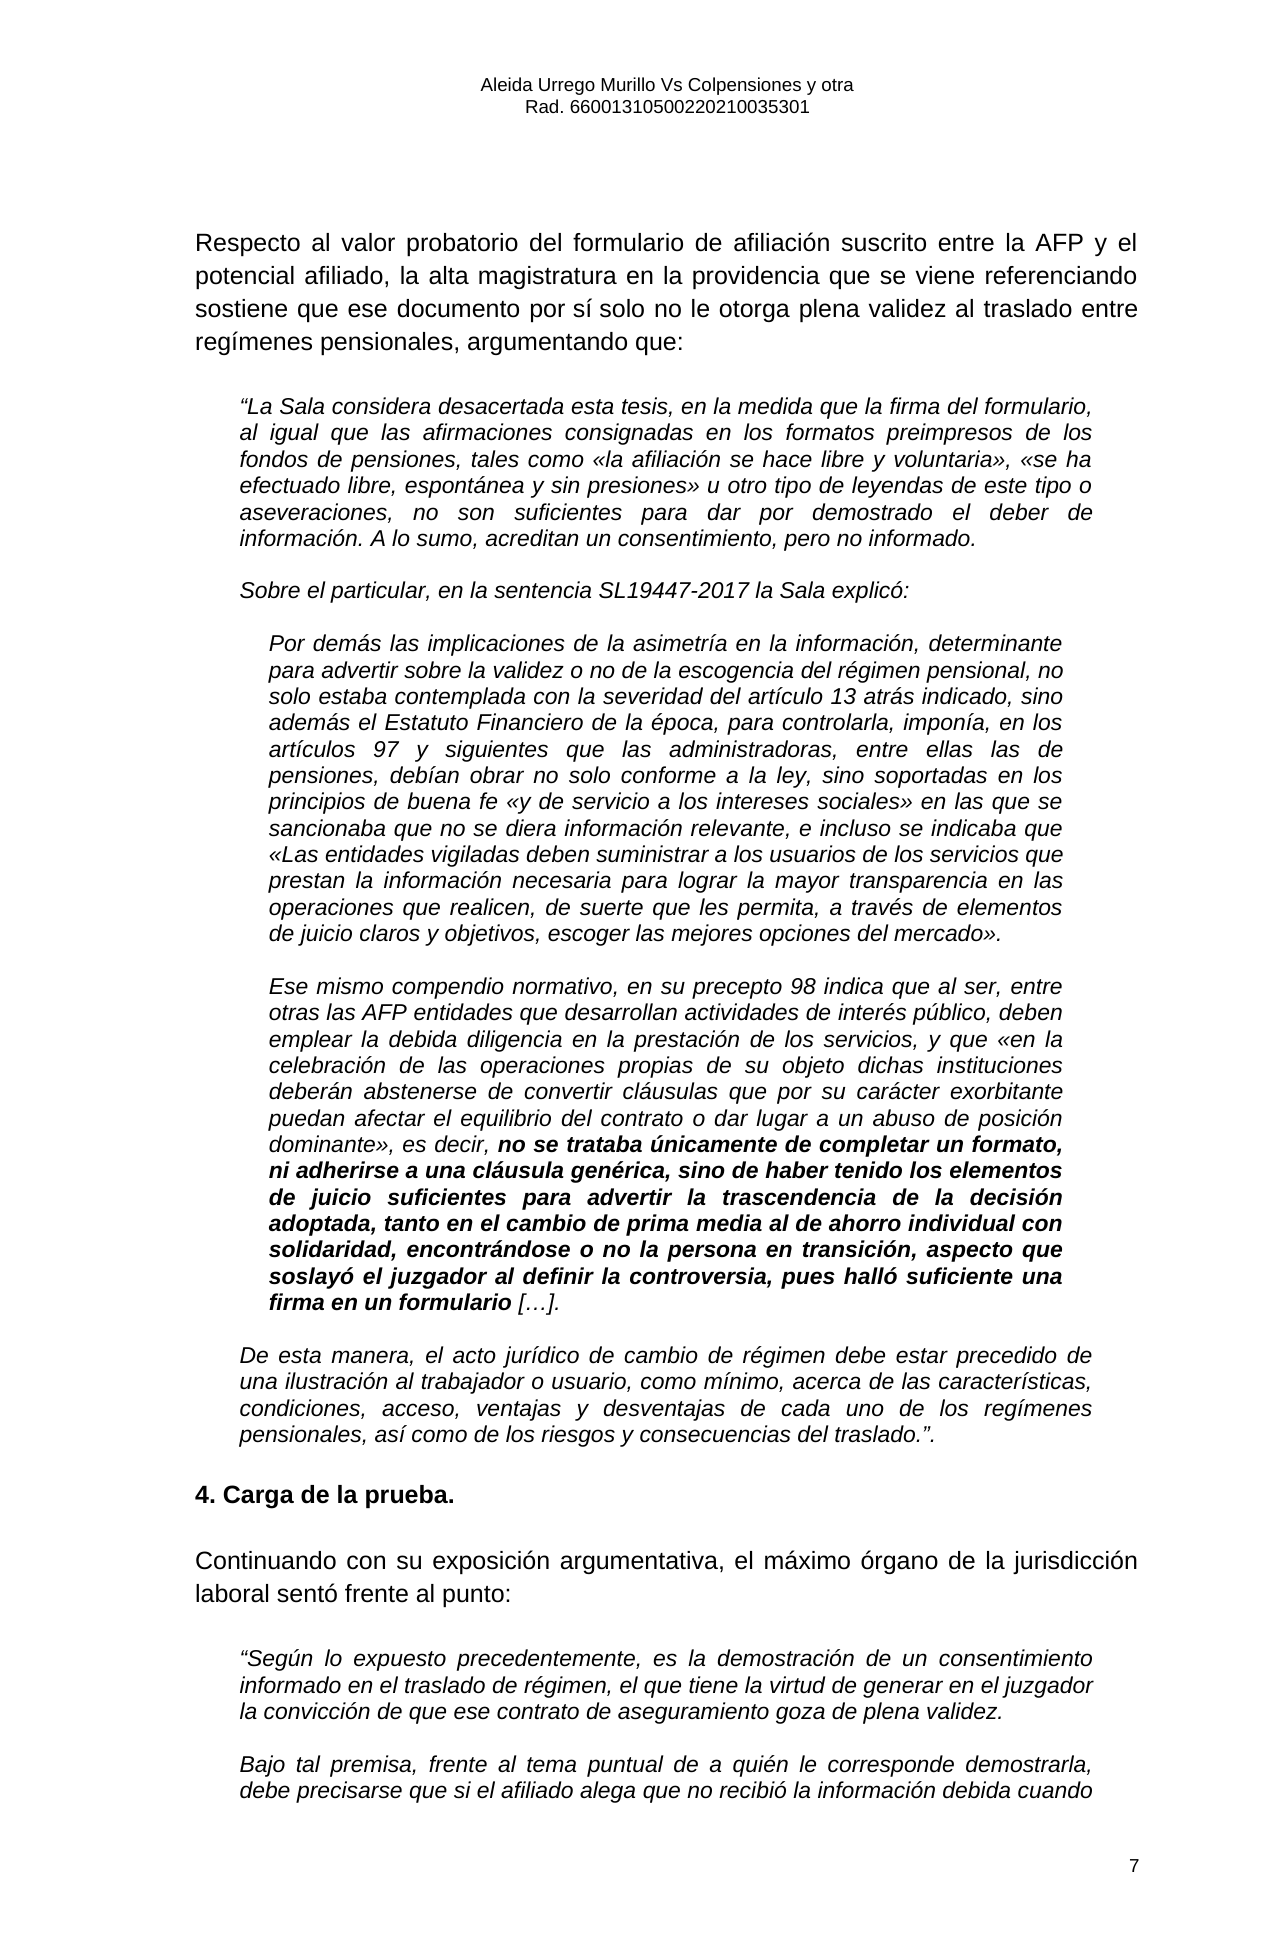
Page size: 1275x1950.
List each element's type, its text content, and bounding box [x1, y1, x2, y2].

text “Según lo expuesto precedentemente, es la demostración de un consentimiento informado en el traslado de régimen, el que tiene la virtud de generar en el juzgador la convicción de que ese contrato de aseguramiento goza de plena validez. [239, 1645, 1095, 1724]
text Continuando con su exposición argumentativa, el máximo órgano de la jurisdicción laboral sentó frente al punto: [195, 1546, 1139, 1608]
text Sobre el particular, en la sentencia SL19447-2017 la Sala explicó: [239, 577, 1095, 604]
text Ese mismo compendio normativo, en su precepto 98 indica que al ser, entre otras las AFP entidades que desarrollan actividades de interés público, deben emplear la debida diligencia en la prestación de los servicios, y que «en la celebración de las operaciones propias de su objeto dichas instituciones deberán abstenerse de convertir cláusulas que por su carácter exorbitante puedan afectar el equilibrio del contrato o dar lugar a un abuso de posición dominante», es decir, no se trataba únicamente de completar un formato, ni adherirse a una cláusula genérica, sino de haber tenido los elementos de juicio suficientes para advertir la trascendencia de la decisión adoptada, tanto en el cambio de prima media al de ahorro individual con solidaridad, encontrándose o no la persona en transición, aspecto que soslayó el juzgador al definir la controversia, pues halló suficiente una firma en un formulario […]. [269, 973, 1066, 1315]
text “La Sala considera desacertada esta tesis, en la medida que la firma del formulario, al igual que las afirmaciones consignadas en los formatos preimpresos de los fondos de pensiones, tales como «la afiliación se hace libre y voluntaria», «se ha efectuado libre, espontánea y sin presiones» u otro tipo de leyendas de este tipo o aseveraciones, no son suficientes para dar por demostrado el deber de información. A lo sumo, acreditan un consentimiento, pero no informado. [239, 393, 1095, 551]
text Por demás las implicaciones de la asimetría en la información, determinante para advertir sobre la validez o no de la escogencia del régimen pensional, no solo estaba contemplada con la severidad del artículo 13 atrás indicado, sino además el Estatuto Financiero de la época, para controlarla, imponía, en los artículos 97 y siguientes que las administradoras, entre ellas las de pensiones, debían obrar no solo conforme a la ley, sino soportadas en los principios de buena fe «y de servicio a los intereses sociales» en las que se sancionaba que no se diera información relevante, e incluso se indicaba que «Las entidades vigiladas deben suministrar a los usuarios de los servicios que prestan la información necesaria para lograr la mayor transparencia en las operaciones que realicen, de suerte que les permita, a través de elementos de juicio claros y objetivos, escoger las mejores opciones del mercado». [269, 630, 1066, 946]
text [239, 1751, 1095, 1803]
text De esta manera, el acto jurídico de cambio de régimen debe estar precedido de una ilustración al trabajador o usuario, como mínimo, acerca de las características, condiciones, acceso, ventajas y desventajas de cada uno de los regímenes pensionales, así como de los riesgos y consecuencias del traslado.”. [239, 1342, 1095, 1447]
text 4. Carga de la prueba. [195, 1480, 1139, 1509]
text Respecto al valor probatorio del formulario de afiliación suscrito entre la AFP y el potencial afiliado, la alta magistratura en la providencia que se viene referenciando sostiene que ese documento por sí solo no le otorga plena validez al traslado entre regímenes pensionales, argumentando que: [195, 228, 1139, 356]
